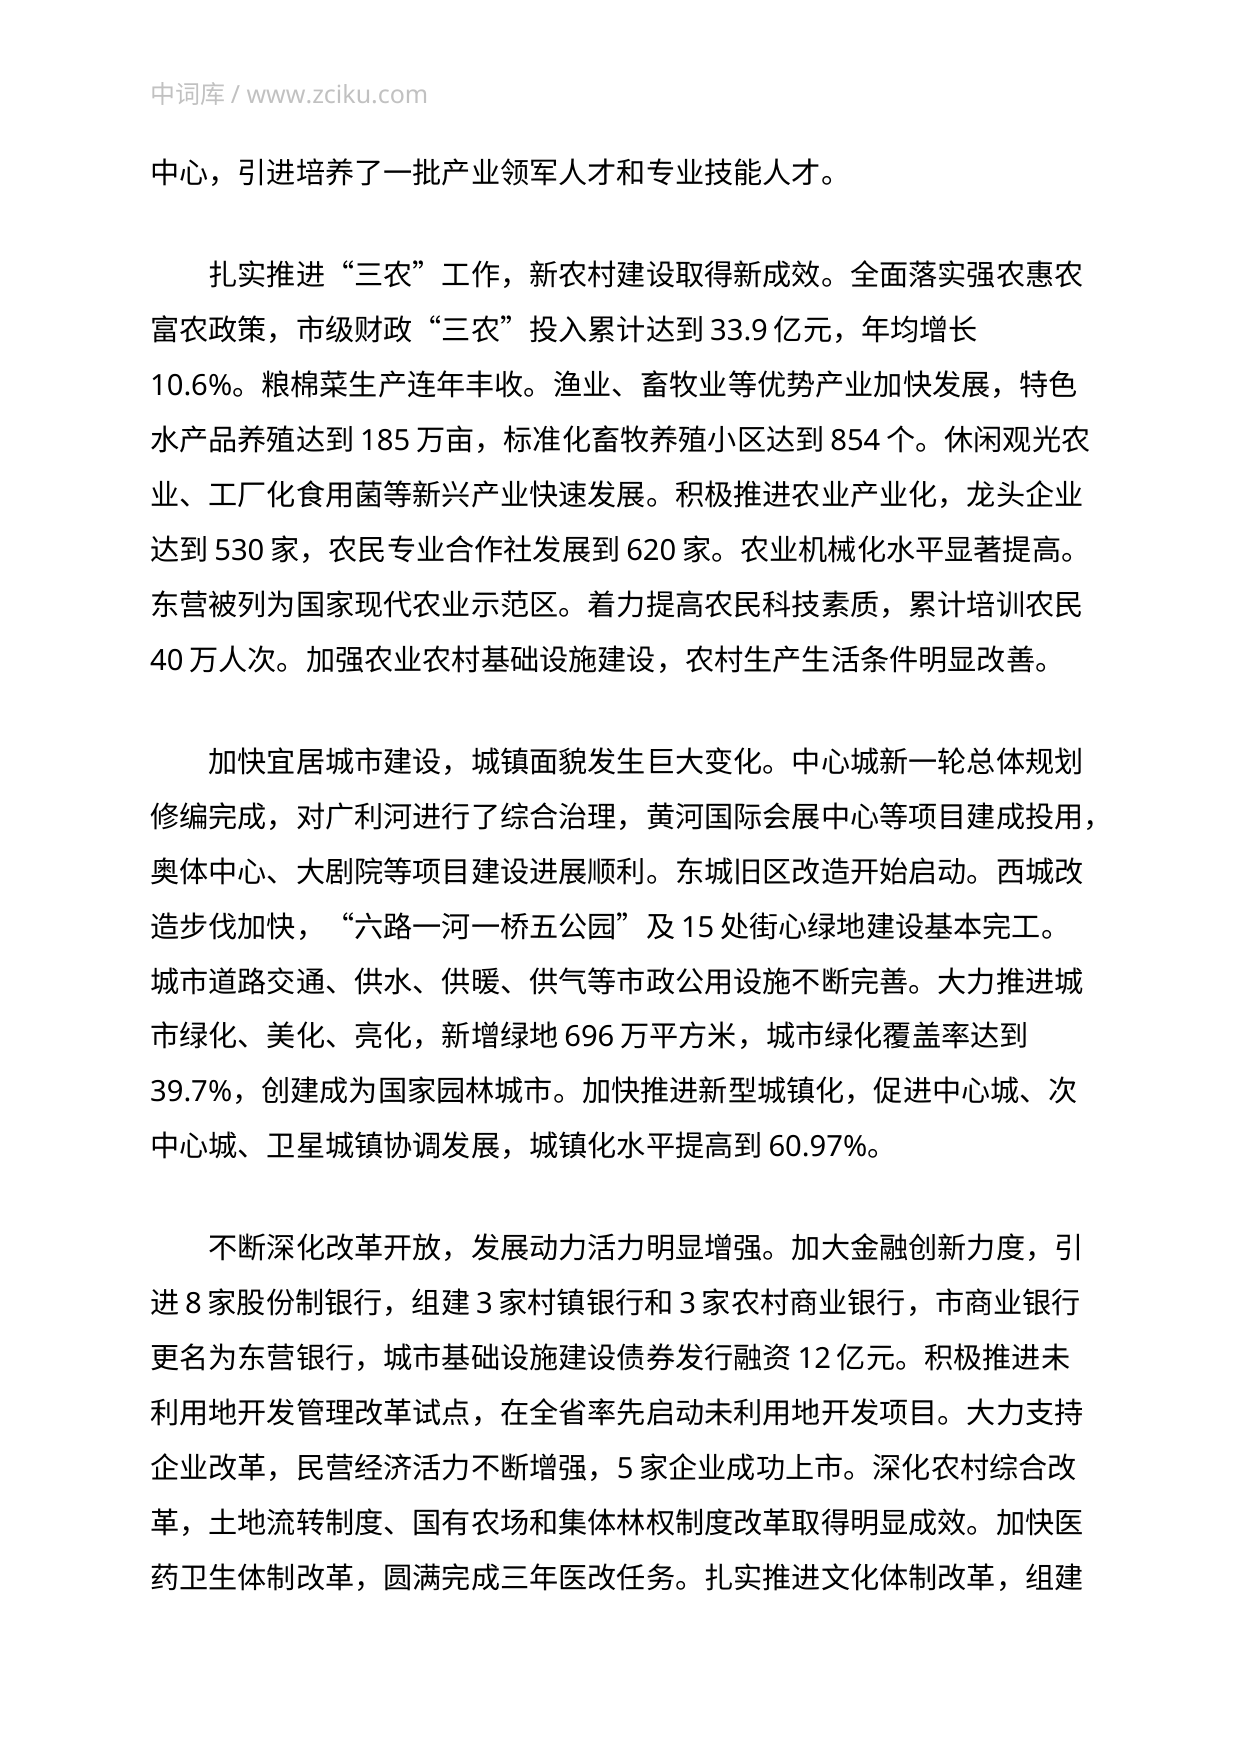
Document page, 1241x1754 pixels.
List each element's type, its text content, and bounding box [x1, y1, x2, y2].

text 扎实推进“三农”工作，新农村建设取得新成效。全面落实强农惠农富农政策，市级财政“三农”投入累计达到33.9亿元，年均增长10.6%。粮棉菜生产连年丰收。渔业、畜牧业等优势产业加快发展，特色水产品养殖达到185万亩，标准化畜牧养殖小区达到854个。休闲观光农业、工厂化食用菌等新兴产业快速发展。积极推进农业产业化，龙头企业达到530家，农民专业合作社发展到620家。农业机械化水平显著提高。东营被列为国家现代农业示范区。着力提高农民科技素质，累计培训农民40万人次。加强农业农村基础设施建设，农村生产生活条件明显改善。 [150, 252, 1090, 679]
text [150, 150, 1090, 192]
text 加快宜居城市建设，城镇面貌发生巨大变化。中心城新一轮总体规划修编完成，对广利河进行了综合治理，黄河国际会展中心等项目建成投用，奥体中心、大剧院等项目建设进展顺利。东城旧区改造开始启动。西城改造步伐加快，“六路一河一桥五公园”及15处街心绿地建设基本完工。城市道路交通、供水、供暖、供气等市政公用设施不断完善。大力推进城市绿化、美化、亮化，新增绿地696万平方米，城市绿化覆盖率达到39.7%，创建成为国家园林城市。加快推进新型城镇化，促进中心城、次中心城、卫星城镇协调发展，城镇化水平提高到60.97%。 [150, 738, 1090, 1165]
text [150, 1225, 1090, 1597]
